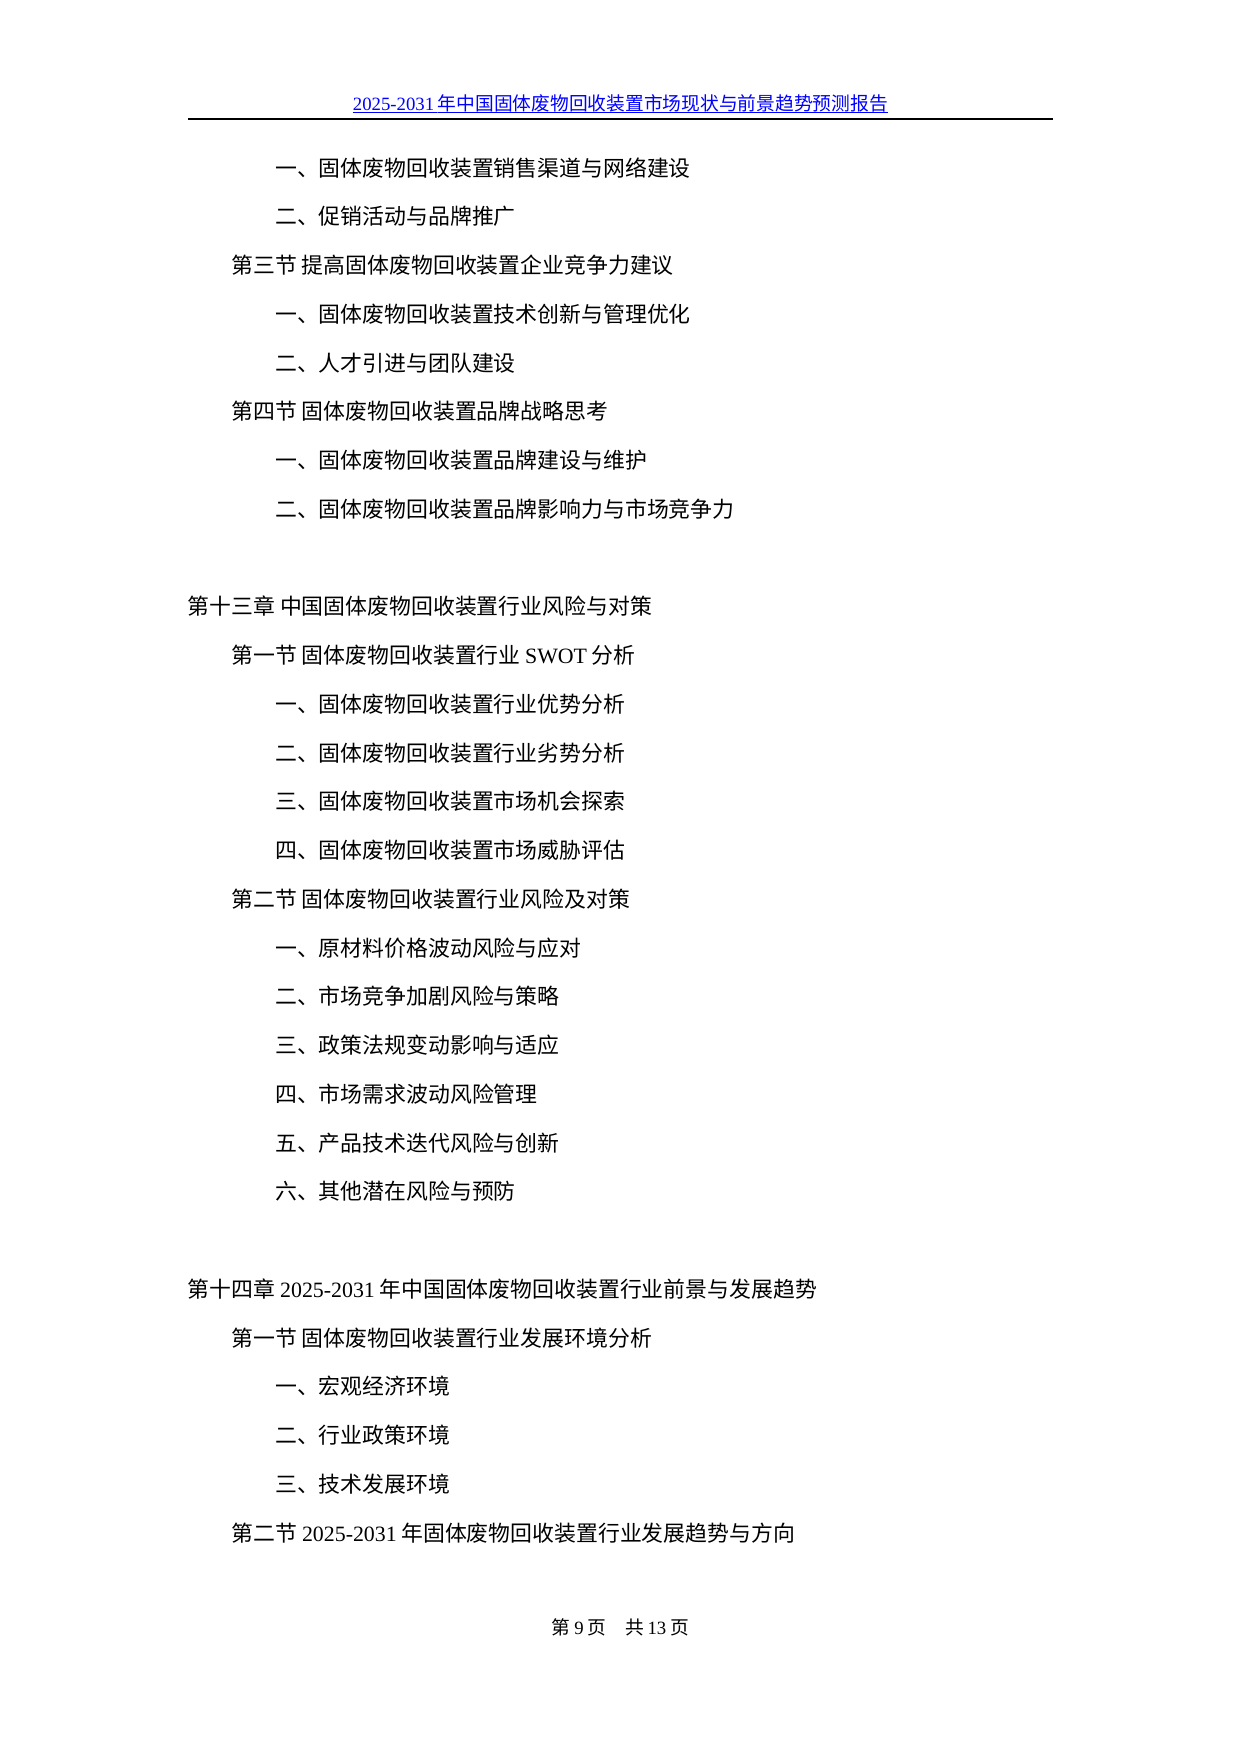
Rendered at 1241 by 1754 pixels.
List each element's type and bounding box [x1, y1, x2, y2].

text [187, 150, 1053, 1548]
